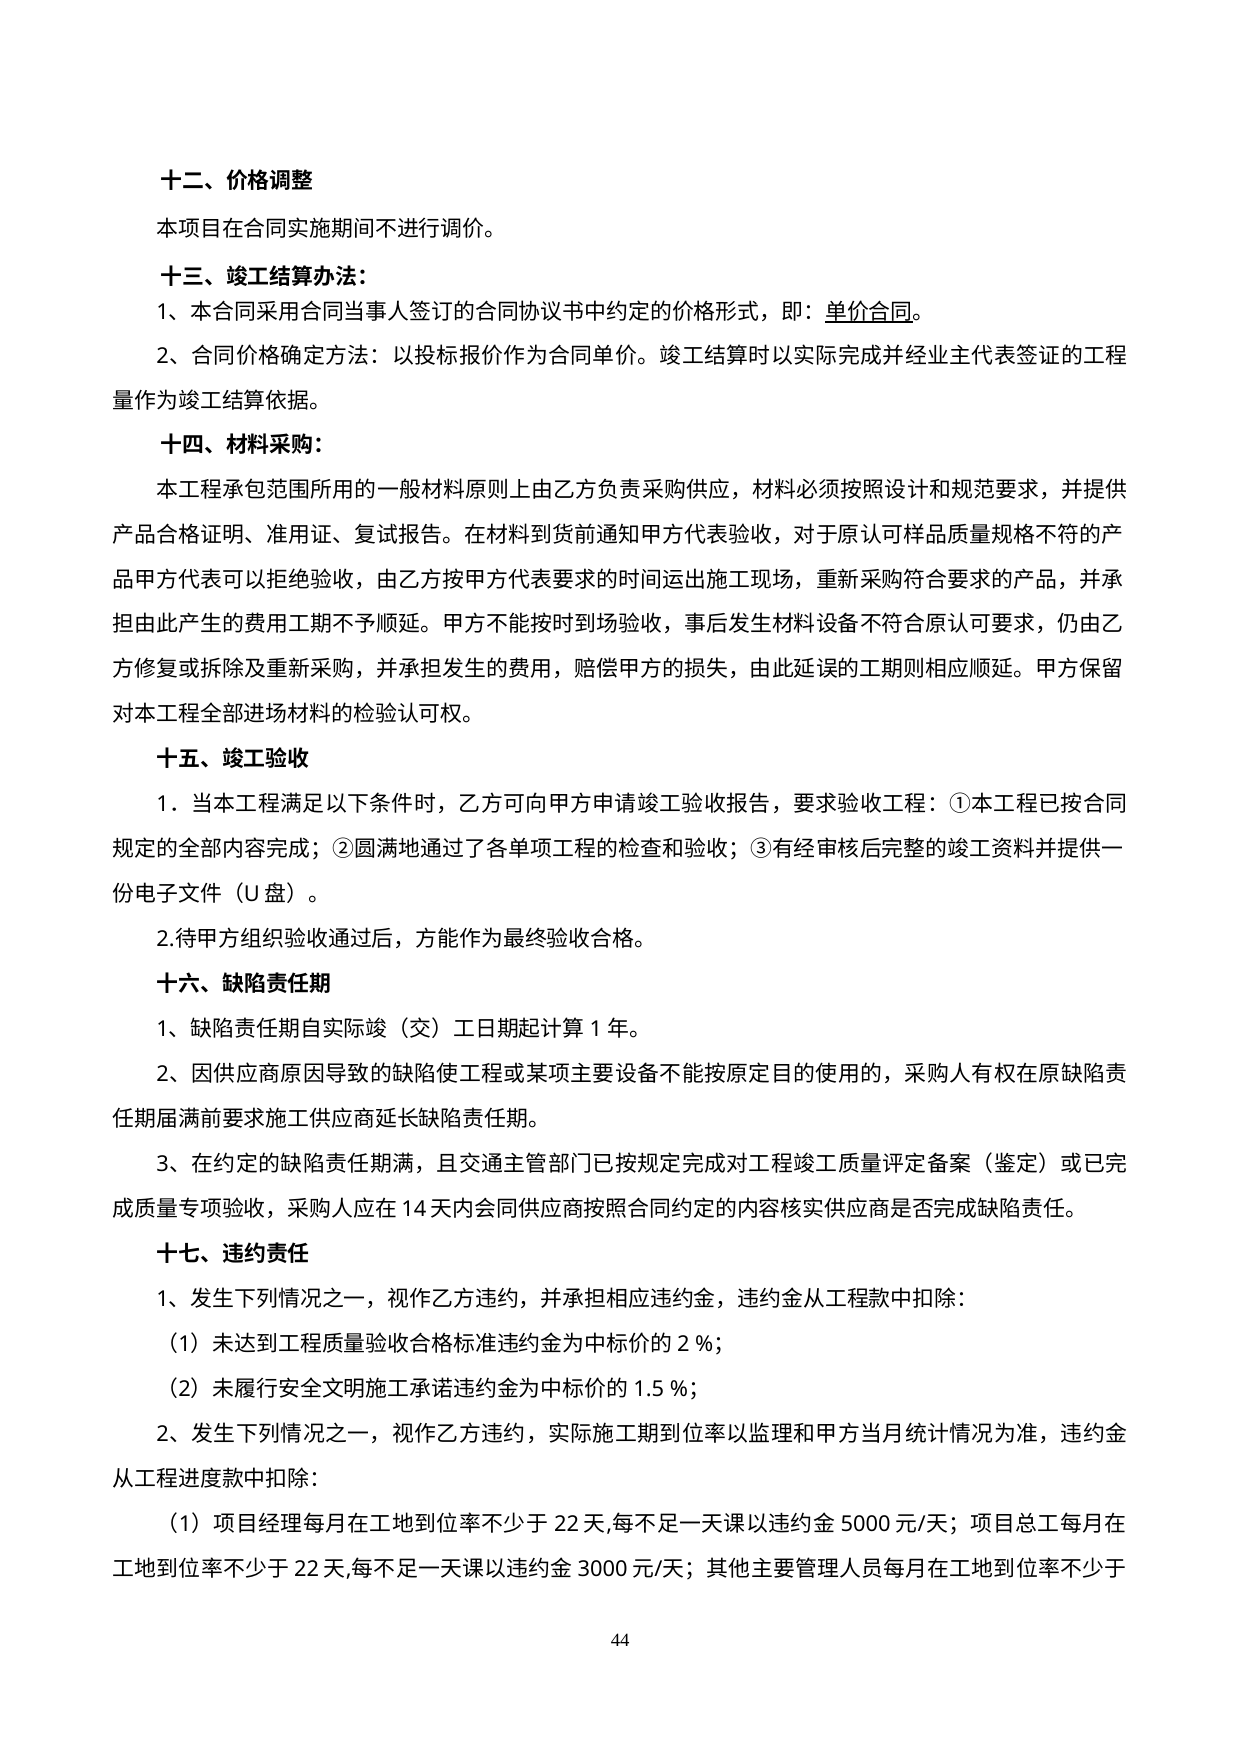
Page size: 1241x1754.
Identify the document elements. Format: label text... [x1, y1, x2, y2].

text 十二、价格调整 [112, 150, 1128, 198]
text （2）未履行安全文明施工承诺违约金为中标价的 1.5 %； [112, 1371, 1128, 1403]
text 2、合同价格确定方法：以投标报价作为合同单价。竣工结算时以实际完成并经业主代表签证的工程量作为竣工结算依据。 [112, 338, 1128, 414]
text 十五、竣工验收 [112, 741, 1128, 773]
text 1、缺陷责任期自实际竣（交）工日期起计算 1 年。 [112, 1011, 1128, 1043]
text （1）未达到工程质量验收合格标准违约金为中标价的 2 %； [112, 1326, 1128, 1358]
text 十四、材料采购： [112, 427, 1128, 458]
text 1、本合同采用合同当事人签订的合同协议书中约定的价格形式，即：单价合同。 [112, 294, 1128, 326]
text 2、因供应商原因导致的缺陷使工程或某项主要设备不能按原定目的使用的，采购人有权在原缺陷责任期届满前要求施工供应商延长缺陷责任期。 [112, 1056, 1128, 1133]
text 十三、竣工结算办法： [112, 246, 1128, 294]
text 十七、违约责任 [112, 1236, 1128, 1268]
text 本项目在合同实施期间不进行调价。 [112, 198, 1128, 246]
text 2.待甲方组织验收通过后，方能作为最终验收合格。 [112, 921, 1128, 953]
text 3、在约定的缺陷责任期满，且交通主管部门已按规定完成对工程竣工质量评定备案（鉴定）或已完成质量专项验收，采购人应在14天内会同供应商按照合同约定的内容核实供应商是否完成缺陷责任。 [112, 1146, 1128, 1223]
text 1．当本工程满足以下条件时，乙方可向甲方申请竣工验收报告，要求验收工程：①本工程已按合同规定的全部内容完成；②圆满地通过了各单项工程的检查和验收；③有经审核后完整的竣工资料并提供一份电子文件（U盘）。 [112, 786, 1128, 908]
text 2、发生下列情况之一，视作乙方违约，实际施工期到位率以监理和甲方当月统计情况为准，违约金从工程进度款中扣除： [112, 1416, 1128, 1493]
text 十六、缺陷责任期 [112, 966, 1128, 998]
text 本工程承包范围所用的一般材料原则上由乙方负责采购供应，材料必须按照设计和规范要求，并提供产品合格证明、准用证、复试报告。在材料到货前通知甲方代表验收，对于原认可样品质量规格不符的产品甲方代表可以拒绝验收，由乙方按甲方代表要求的时间运出施工现场，重新采购符合要求的产品，并承担由此产生的费用工期不予顺延。甲方不能按时到场验收，事后发生材料设备不符合原认可要求，仍由乙方修复或拆除及重新采购，并承担发生的费用，赔偿甲方的损失，由此延误的工期则相应顺延。甲方保留对本工程全部进场材料的检验认可权。 [112, 472, 1128, 728]
text 1、发生下列情况之一，视作乙方违约，并承担相应违约金，违约金从工程款中扣除： [112, 1281, 1128, 1313]
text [112, 1506, 1128, 1583]
